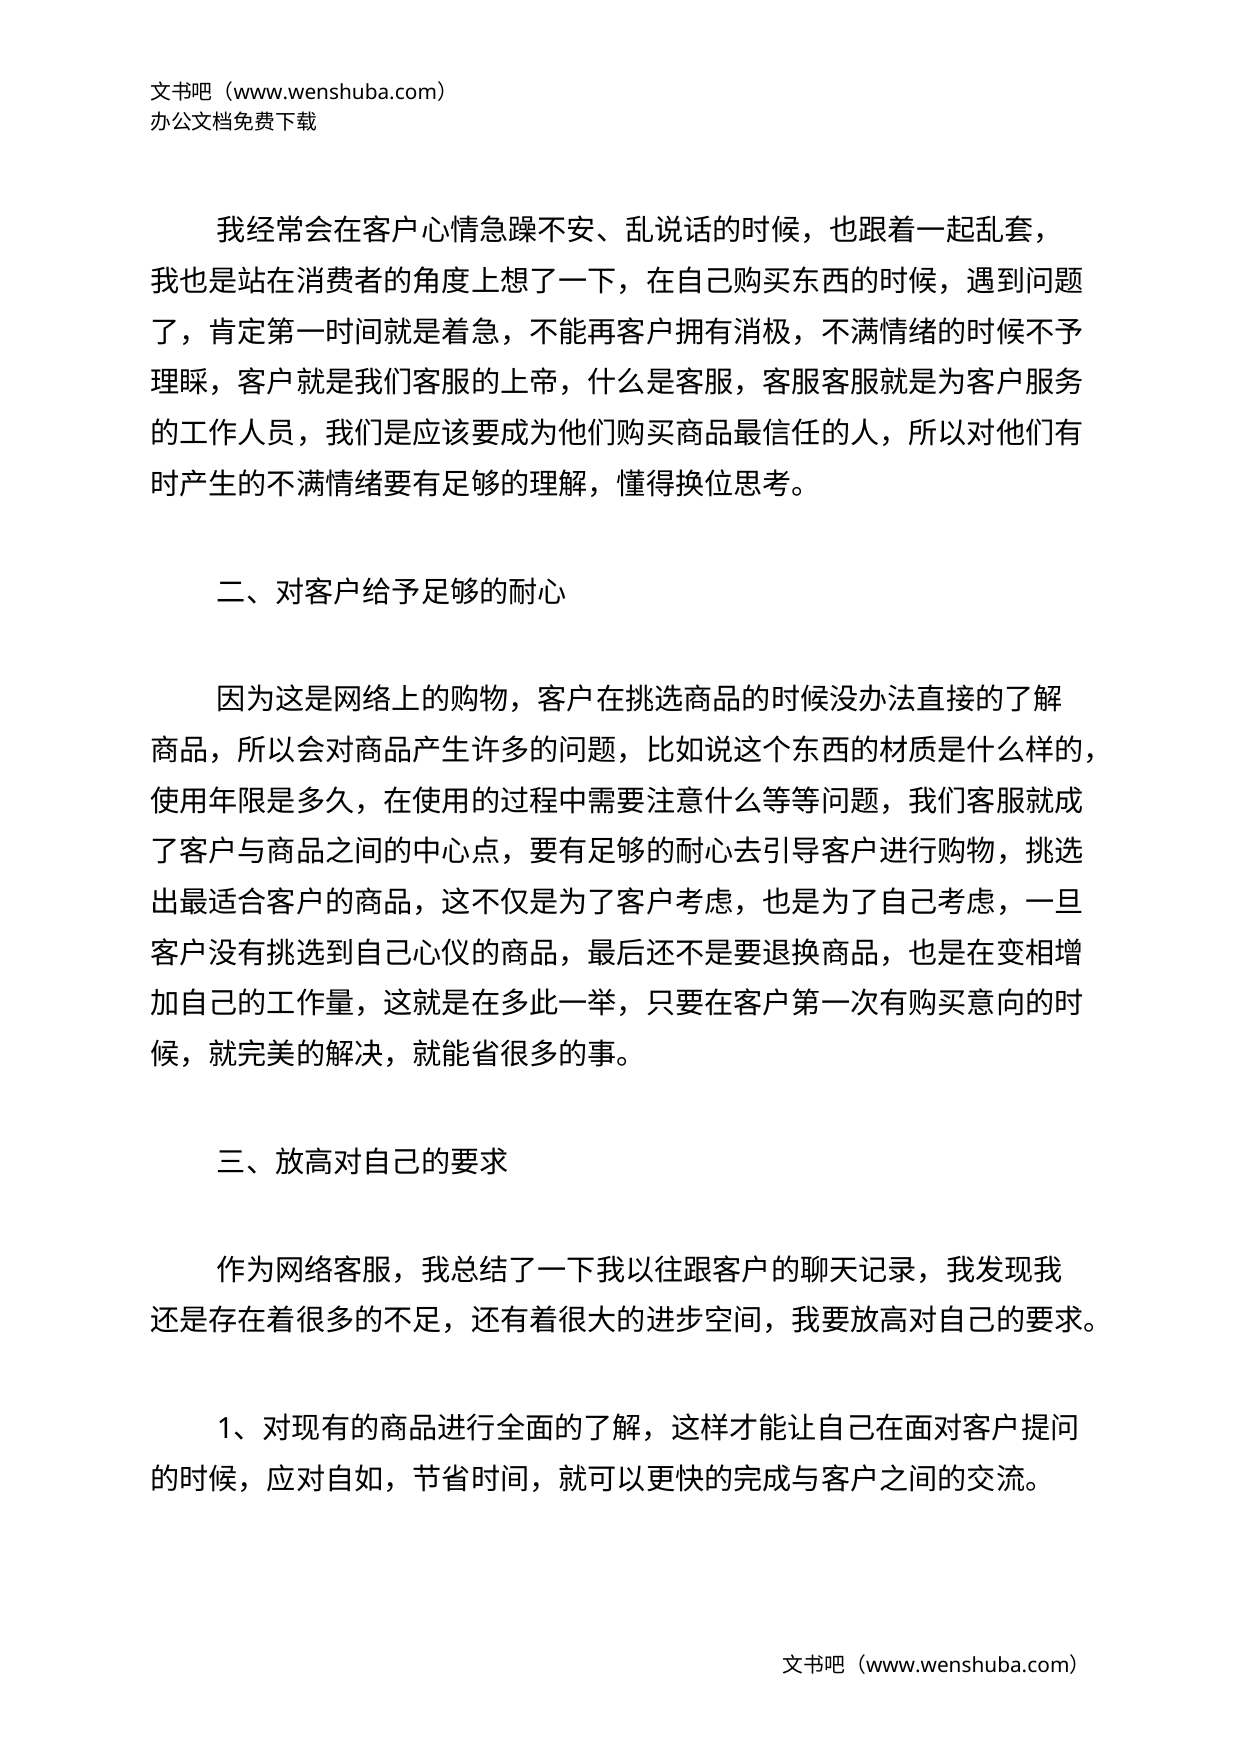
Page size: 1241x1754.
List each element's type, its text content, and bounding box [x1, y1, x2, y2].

text 1、对现有的商品进行全面的了解，这样才能让自己在面对客户提问的时候，应对自如，节省时间，就可以更快的完成与客户之间的交流。 [150, 1404, 1090, 1497]
text 因为这是网络上的购物，客户在挑选商品的时候没办法直接的了解商品，所以会对商品产生许多的问题，比如说这个东西的材质是什么样的，使用年限是多久，在使用的过程中需要注意什么等等问题，我们客服就成了客户与商品之间的中心点，要有足够的耐心去引导客户进行购物，挑选出最适合客户的商品，这不仅是为了客户考虑，也是为了自己考虑，一旦客户没有挑选到自己心仪的商品，最后还不是要退换商品，也是在变相增加自己的工作量，这就是在多此一举，只要在客户第一次有购买意向的时候，就完美的解决，就能省很多的事。 [150, 676, 1090, 1073]
text 作为网络客服，我总结了一下我以往跟客户的聊天记录，我发现我还是存在着很多的不足，还有着很大的进步空间，我要放高对自己的要求。 [150, 1246, 1090, 1339]
text 二、对客户给予足够的耐心 [150, 568, 1090, 610]
text 我经常会在客户心情急躁不安、乱说话的时候，也跟着一起乱套，我也是站在消费者的角度上想了一下，在自己购买东西的时候，遇到问题了，肯定第一时间就是着急，不能再客户拥有消极，不满情绪的时候不予理睬，客户就是我们客服的上帝，什么是客服，客服客服就是为客户服务的工作人员，我们是应该要成为他们购买商品最信任的人，所以对他们有时产生的不满情绪要有足够的理解，懂得换位思考。 [150, 207, 1090, 503]
text 三、放高对自己的要求 [150, 1138, 1090, 1181]
